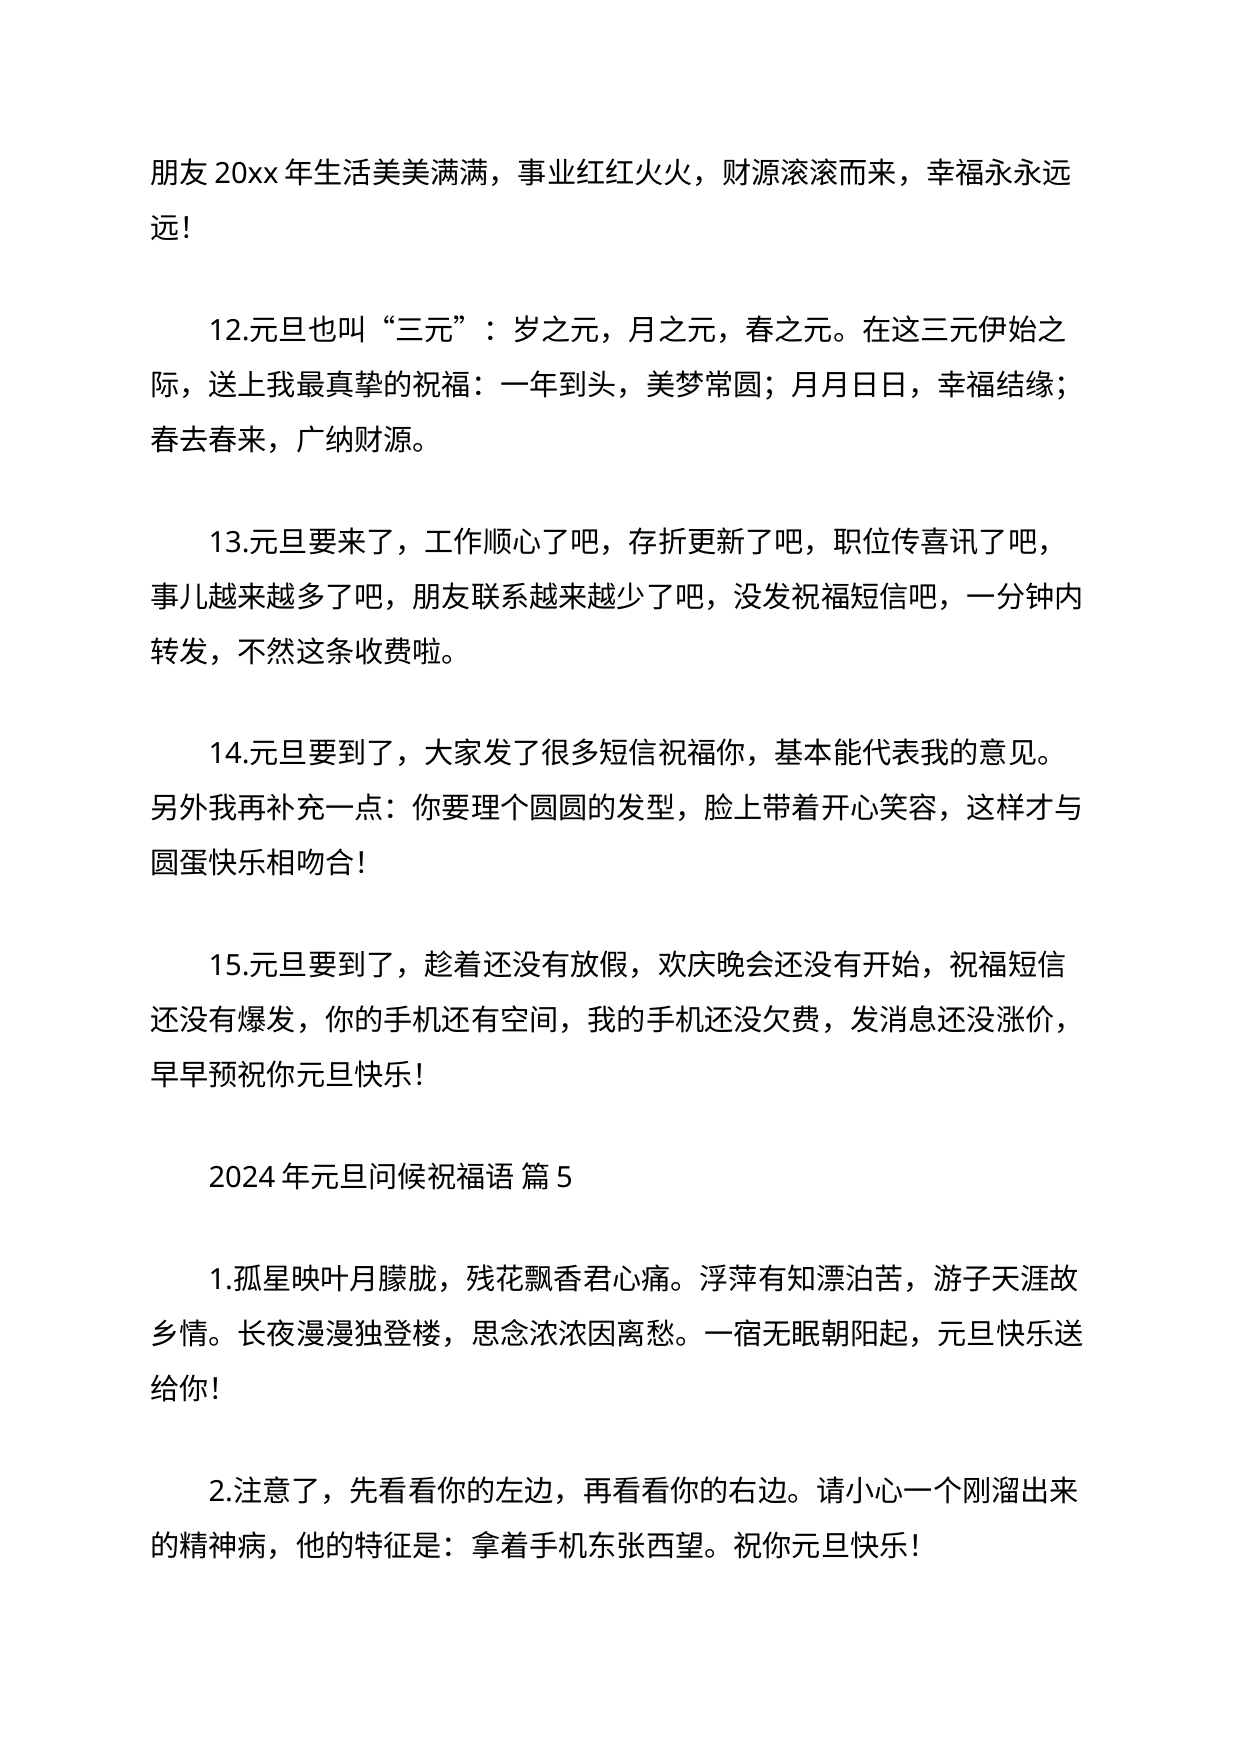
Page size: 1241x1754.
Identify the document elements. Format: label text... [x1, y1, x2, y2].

text 15.元旦要到了，趁着还没有放假，欢庆晚会还没有开始，祝福短信还没有爆发，你的手机还有空间，我的手机还没欠费，发消息还没涨价，早早预祝你元旦快乐！ [150, 942, 1090, 1094]
text 14.元旦要到了，大家发了很多短信祝福你，基本能代表我的意见。另外我再补充一点：你要理个圆圆的发型，脸上带着开心笑容，这样才与圆蛋快乐相吻合！ [150, 730, 1090, 882]
text 2.注意了，先看看你的左边，再看看你的右边。请小心一个刚溜出来的精神病，他的特征是：拿着手机东张西望。祝你元旦快乐！ [150, 1467, 1090, 1564]
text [150, 150, 1090, 247]
text 2024年元旦问候祝福语 篇5 [150, 1153, 1090, 1196]
text 13.元旦要来了，工作顺心了吧，存折更新了吧，职位传喜讯了吧，事儿越来越多了吧，朋友联系越来越少了吧，没发祝福短信吧，一分钟内转发，不然这条收费啦。 [150, 518, 1090, 671]
text 12.元旦也叫“三元”：岁之元，月之元，春之元。在这三元伊始之际，送上我最真挚的祝福：一年到头，美梦常圆；月月日日，幸福结缘；春去春来，广纳财源。 [150, 307, 1090, 459]
text 1.孤星映叶月朦胧，残花飘香君心痛。浮萍有知漂泊苦，游子天涯故乡情。长夜漫漫独登楼，思念浓浓因离愁。一宿无眠朝阳起，元旦快乐送给你！ [150, 1255, 1090, 1408]
